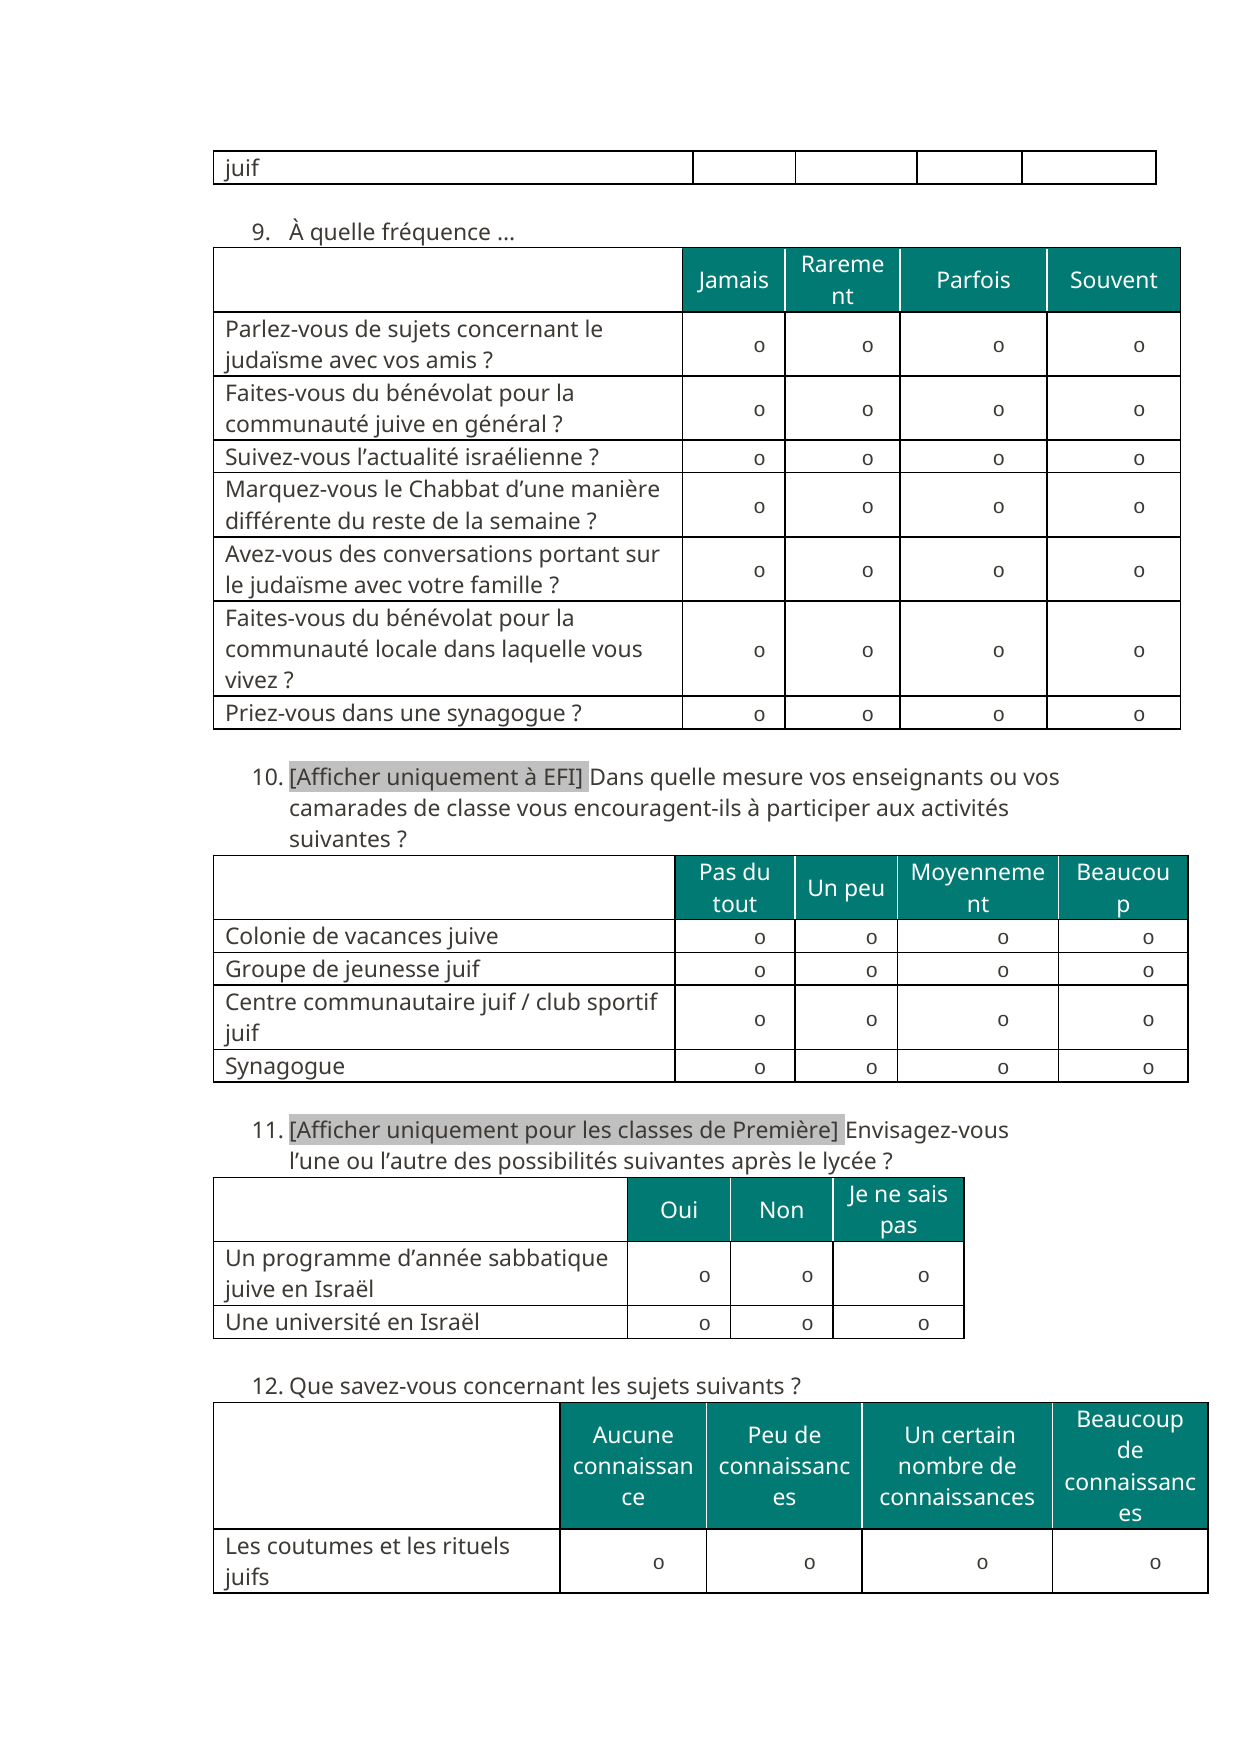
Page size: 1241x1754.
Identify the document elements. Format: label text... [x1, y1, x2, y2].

table_cell [1048, 441, 1180, 472]
table_header Jamais [683, 248, 785, 311]
table_cell [796, 152, 916, 183]
table_header Parfois [901, 248, 1047, 311]
table_cell Les coutumes et les rituels juifs [214, 1530, 559, 1592]
table_cell Priez-vous dans une synagogue ? [214, 697, 682, 728]
table_cell [918, 152, 1021, 183]
table_cell [1059, 920, 1187, 952]
table_cell Un programme d’année sabbatique juive en Israël [214, 1242, 627, 1305]
table_cell Synagogue [214, 1050, 674, 1081]
table_cell [676, 1050, 794, 1081]
table_cell [1048, 473, 1180, 536]
table_cell Une université en Israël [214, 1306, 627, 1337]
list [Afficher uniquement à EFI] Dans quelle mesure vos enseignants ou vos camarades de classe vous encouragent-ils à participer aux activités suivantes ? [251, 761, 1090, 855]
table_cell [901, 377, 1046, 439]
table_header Pas du tout [676, 856, 794, 919]
table_header Rarement [786, 248, 900, 311]
table_cell [786, 377, 899, 439]
table_cell [683, 602, 784, 695]
table_cell Faites-vous du bénévolat pour la communauté locale dans laquelle vous vivez ? [214, 602, 682, 695]
table_cell [676, 920, 794, 952]
table_cell [1059, 1050, 1187, 1081]
table_cell [683, 697, 784, 728]
table_cell Suivez-vous l’actualité israélienne ? [214, 441, 682, 472]
table_cell [898, 953, 1058, 984]
table_cell Marquez-vous le Chabbat d’une manière différente du reste de la semaine ? [214, 473, 682, 536]
table_cell [1059, 986, 1187, 1048]
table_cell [214, 152, 692, 183]
table_cell [676, 986, 794, 1048]
table_cell [786, 538, 899, 600]
table_cell [901, 602, 1046, 695]
table_cell [786, 473, 899, 536]
table_cell [796, 986, 897, 1048]
table_header [214, 1178, 627, 1241]
table_header Un certain nombre de connaissances [863, 1403, 1052, 1528]
table_cell [786, 313, 899, 375]
table_cell [901, 538, 1046, 600]
table_header Oui [628, 1178, 730, 1241]
table_header Souvent [1048, 248, 1180, 311]
table_cell Colonie de vacances juive [214, 920, 674, 952]
table_cell [796, 1050, 897, 1081]
table_cell [1059, 953, 1187, 984]
table_cell [863, 1530, 1052, 1592]
table_cell [901, 697, 1046, 728]
table_cell [628, 1242, 730, 1305]
table_cell [1023, 152, 1155, 183]
table_header Peu de connaissances [707, 1403, 861, 1528]
table_cell [1048, 313, 1180, 375]
table_cell [676, 953, 794, 984]
list À quelle fréquence … [251, 216, 1090, 247]
table_cell [1053, 1530, 1207, 1592]
table_cell [786, 602, 899, 695]
table_cell [901, 441, 1046, 472]
table_header Moyennement [898, 856, 1058, 919]
table_header [214, 1403, 559, 1528]
table_cell [901, 473, 1046, 536]
table_header Beaucoup de connaissances [1053, 1403, 1207, 1528]
table_cell [683, 538, 784, 600]
list [Afficher uniquement pour les classes de Première] Envisagez-vous l’une ou l’autre des possibilités suivantes après le lycée ? [251, 1114, 1090, 1177]
table_cell [731, 1242, 832, 1305]
table_cell [683, 473, 784, 536]
table_cell Avez-vous des conversations portant sur le judaïsme avec votre famille ? [214, 538, 682, 600]
table_cell [786, 441, 899, 472]
table_cell [898, 986, 1058, 1048]
table_header Aucune connaissance [561, 1403, 706, 1528]
table_cell [683, 377, 784, 439]
table_cell Faites-vous du bénévolat pour la communauté juive en général ? [214, 377, 682, 439]
table_cell [731, 1306, 832, 1337]
table_cell [683, 441, 784, 472]
table_header [214, 856, 674, 919]
table_cell Centre communautaire juif / club sportif juif [214, 986, 674, 1048]
table_cell [1048, 538, 1180, 600]
table_cell [1048, 602, 1180, 695]
table_cell [898, 1050, 1058, 1081]
table_cell Parlez-vous de sujets concernant le judaïsme avec vos amis ? [214, 313, 682, 375]
table_cell [834, 1242, 963, 1305]
table_cell [796, 953, 897, 984]
table_header [214, 248, 682, 311]
table_cell [834, 1306, 963, 1337]
table_cell [707, 1530, 861, 1592]
table_cell [561, 1530, 706, 1592]
table_cell [898, 920, 1058, 952]
table_header Je ne sais pas [834, 1178, 963, 1241]
table_cell [683, 313, 784, 375]
table_cell Groupe de jeunesse juif [214, 953, 674, 984]
table_cell [901, 313, 1046, 375]
table_header Beaucoup [1059, 856, 1187, 919]
table_cell [628, 1306, 730, 1337]
table_cell [796, 920, 897, 952]
table_cell [694, 152, 795, 183]
table_header Un peu [796, 856, 897, 919]
table_header Non [731, 1178, 832, 1241]
table_cell [786, 697, 899, 728]
list Que savez-vous concernant les sujets suivants ? [251, 1370, 1090, 1402]
table_cell [1048, 697, 1180, 728]
table_cell [1048, 377, 1180, 439]
